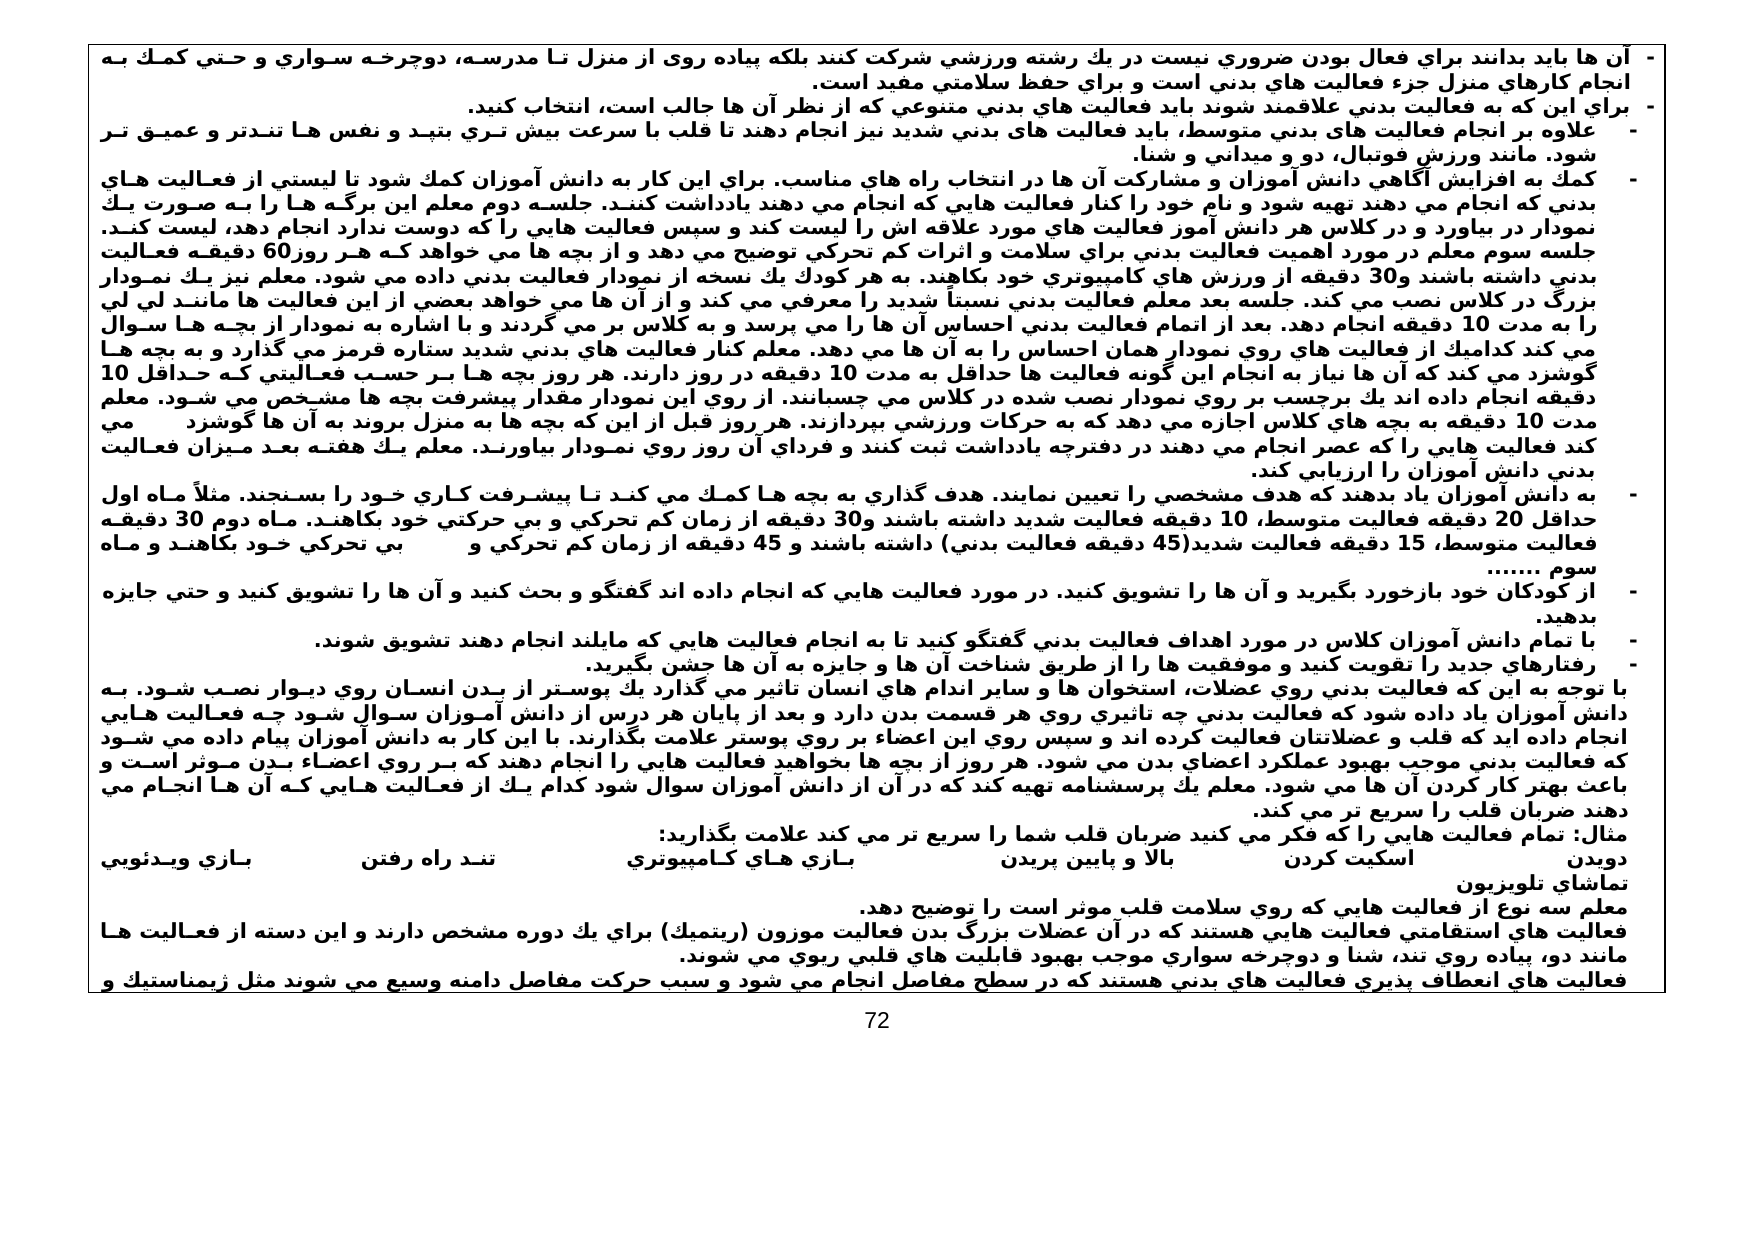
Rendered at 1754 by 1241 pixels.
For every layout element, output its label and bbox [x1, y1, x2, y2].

table_header [89, 45, 1664, 992]
